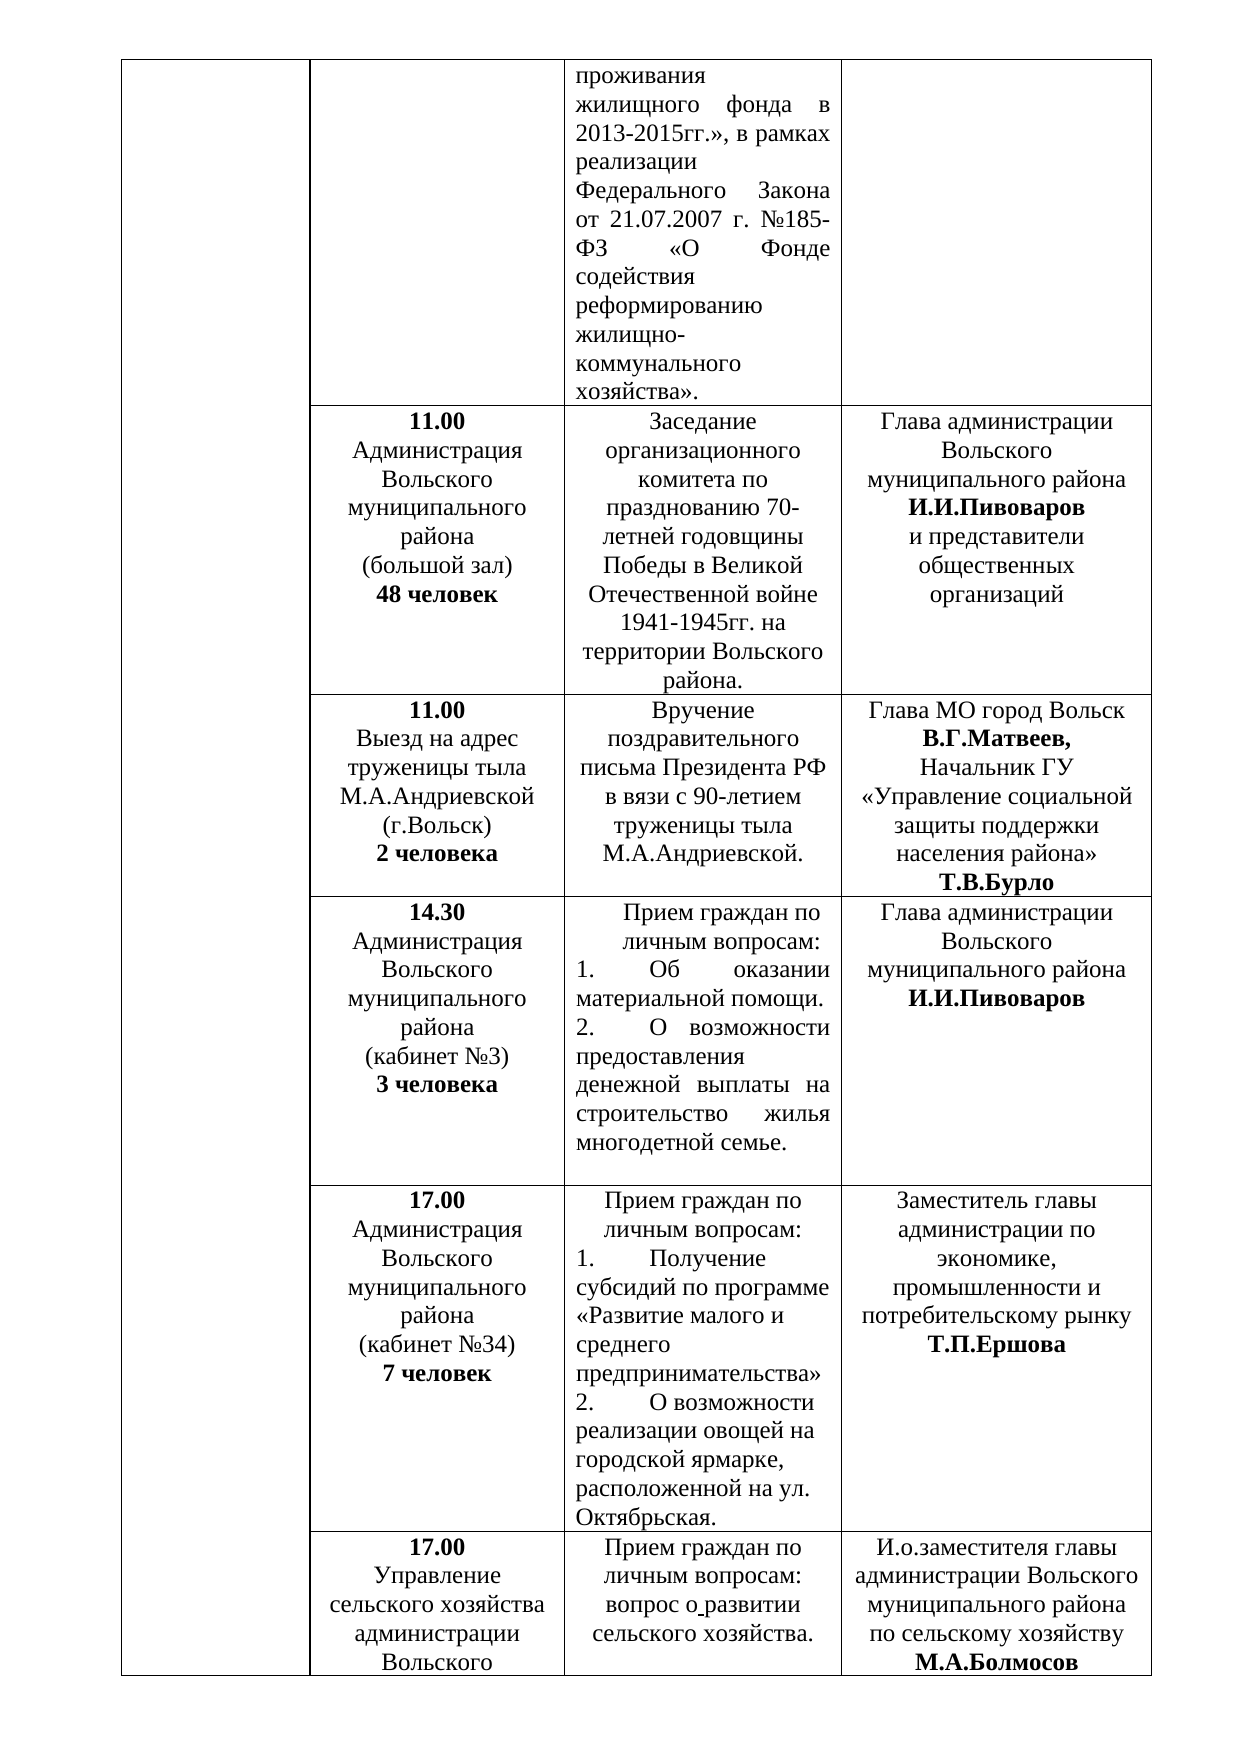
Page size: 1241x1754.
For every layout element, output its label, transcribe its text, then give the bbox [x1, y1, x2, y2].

table_cell 11.00 Выезд на адрес труженицы тыла М.А.Андриевской (г.Вольск) 2 человека [311, 695, 564, 896]
table_cell Глава МО город Вольск В.Г.Матвеев, Начальник ГУ «Управление социальной защиты поддержки населения района» Т.В.Бурло [842, 695, 1151, 896]
table_cell Заместитель главы администрации по экономике, промышленности и потребительскому рынку Т.П.Ершова [842, 1186, 1151, 1531]
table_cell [311, 1532, 564, 1675]
table_cell Вручение поздравительного письма Президента РФ в вязи с 90-летием труженицы тыла М.А.Андриевской. [565, 695, 841, 896]
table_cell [565, 1532, 841, 1675]
table_cell Прием граждан по личным вопросам: Об оказании материальной помощи. О возможности предоставления денежной выплаты на строительство жилья многодетной семье. [565, 897, 841, 1184]
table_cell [311, 60, 564, 405]
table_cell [565, 60, 841, 405]
table_cell Глава администрации Вольского муниципального района И.И.Пивоваров [842, 897, 1151, 1184]
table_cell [842, 60, 1151, 405]
table_cell Глава администрации Вольского муниципального района И.И.Пивоваров и представители общественных организаций [842, 406, 1151, 694]
table_cell 14.30 Администрация Вольского муниципального района (кабинет №3) 3 человека [311, 897, 564, 1184]
table_cell 11.00 Администрация Вольского муниципального района (большой зал) 48 человек [311, 406, 564, 694]
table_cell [842, 1532, 1151, 1675]
table_cell Прием граждан по личным вопросам: Получение субсидий по программе «Развитие малого и среднего предпринимательства» О возможности реализации овощей на городской ярмарке, расположенной на ул. Октябрьская. [565, 1186, 841, 1531]
table_cell 17.00 Администрация Вольского муниципального района (кабинет №34) 7 человек [311, 1186, 564, 1531]
table_cell Заседание организационного комитета по празднованию 70-летней годовщины Победы в Великой Отечественной войне 1941-1945гг. на территории Вольского района. [565, 406, 841, 694]
